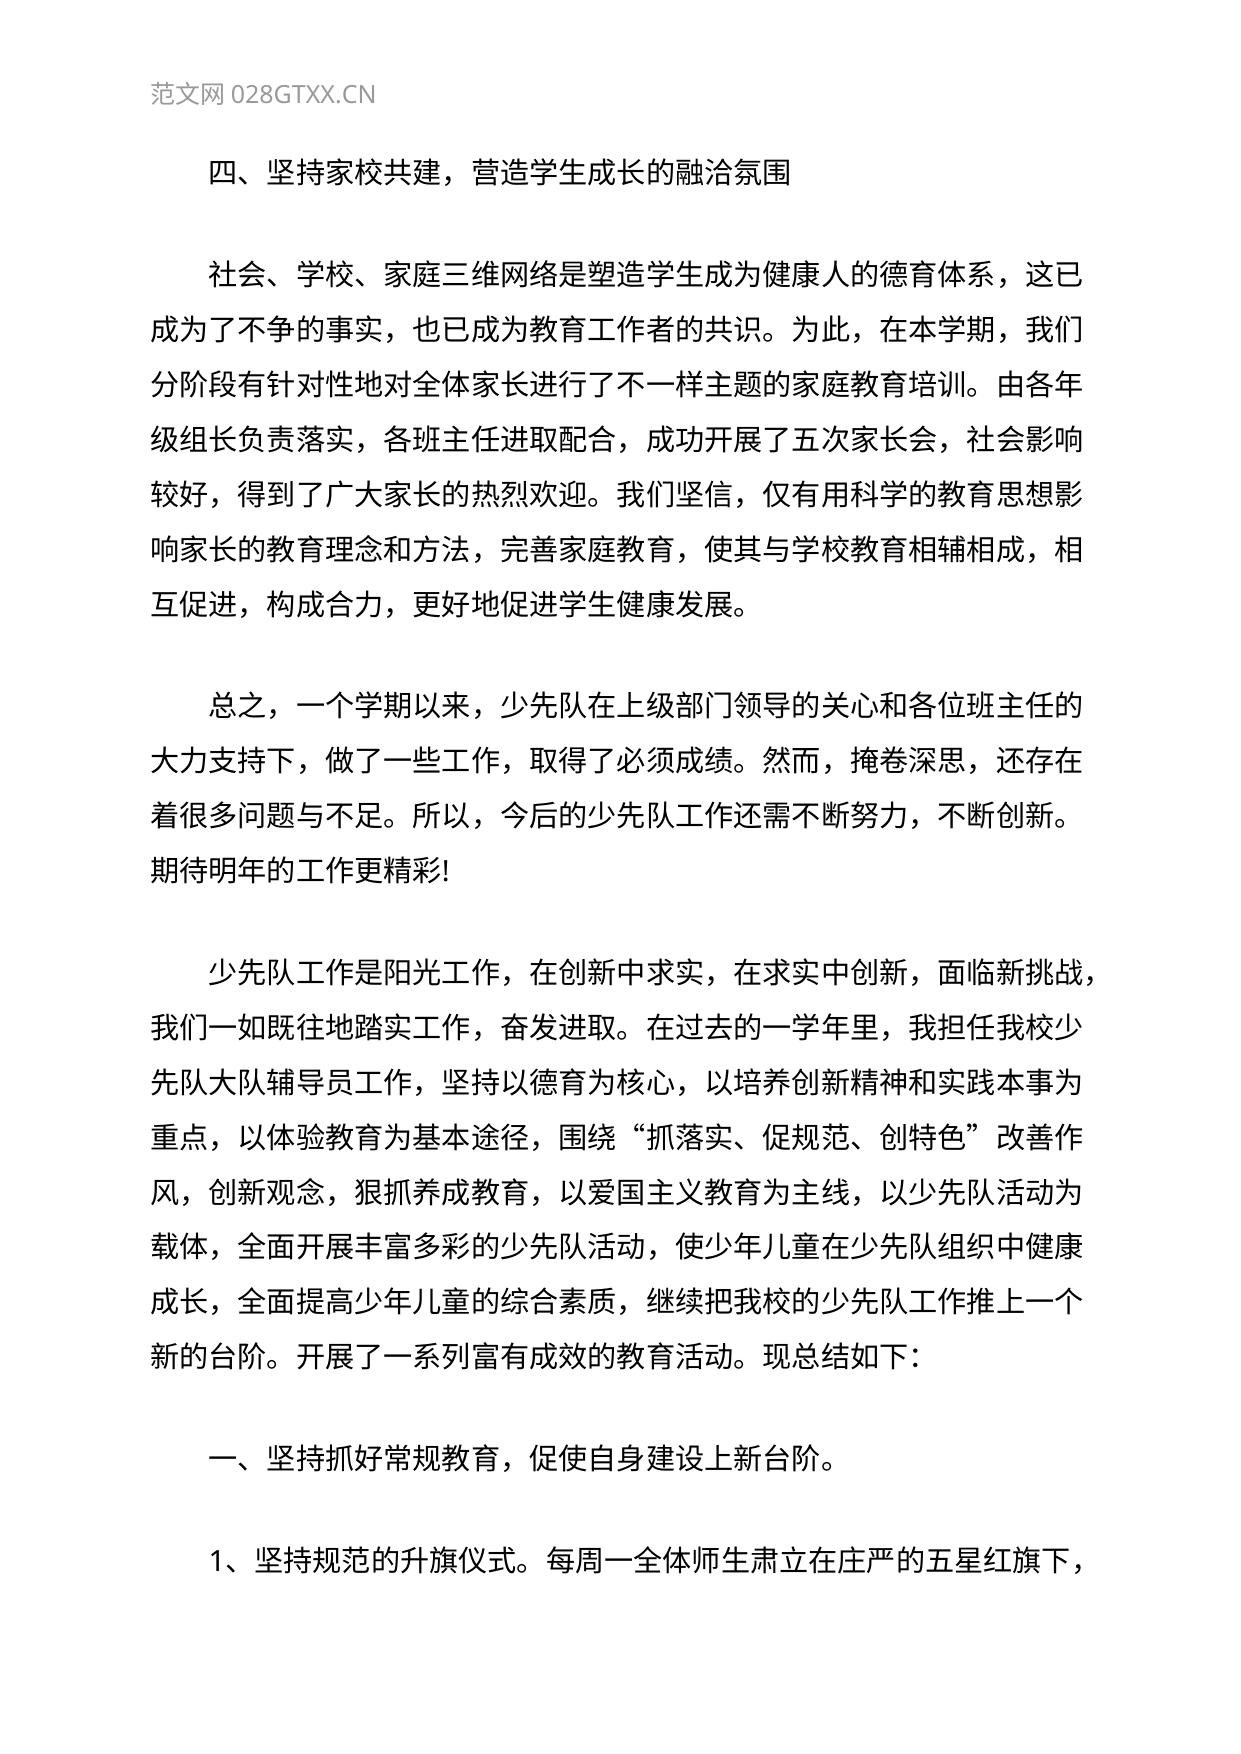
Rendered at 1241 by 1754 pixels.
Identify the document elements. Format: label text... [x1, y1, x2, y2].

text 社会、学校、家庭三维网络是塑造学生成为健康人的德育体系，这已成为了不争的事实，也已成为教育工作者的共识。为此，在本学期，我们分阶段有针对性地对全体家长进行了不一样主题的家庭教育培训。由各年级组长负责落实，各班主任进取配合，成功开展了五次家长会，社会影响较好，得到了广大家长的热烈欢迎。我们坚信，仅有用科学的教育思想影响家长的教育理念和方法，完善家庭教育，使其与学校教育相辅相成，相互促进，构成合力，更好地促进学生健康发展。 [150, 252, 1090, 623]
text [150, 1537, 1090, 1580]
text 总之，一个学期以来，少先队在上级部门领导的关心和各位班主任的大力支持下，做了一些工作，取得了必须成绩。然而，掩卷深思，还存在着很多问题与不足。所以，今后的少先队工作还需不断努力，不断创新。期待明年的工作更精彩! [150, 683, 1090, 890]
text 少先队工作是阳光工作，在创新中求实，在求实中创新，面临新挑战，我们一如既往地踏实工作，奋发进取。在过去的一学年里，我担任我校少先队大队辅导员工作，坚持以德育为核心，以培养创新精神和实践本事为重点，以体验教育为基本途径，围绕“抓落实、促规范、创特色”改善作风，创新观念，狠抓养成教育，以爱国主义教育为主线，以少先队活动为载体，全面开展丰富多彩的少先队活动，使少年儿童在少先队组织中健康成长，全面提高少年儿童的综合素质，继续把我校的少先队工作推上一个新的台阶。开展了一系列富有成效的教育活动。现总结如下： [150, 949, 1090, 1376]
text 一、坚持抓好常规教育，促使自身建设上新台阶。 [150, 1436, 1090, 1478]
text 四、坚持家校共建，营造学生成长的融洽氛围 [150, 150, 1090, 192]
